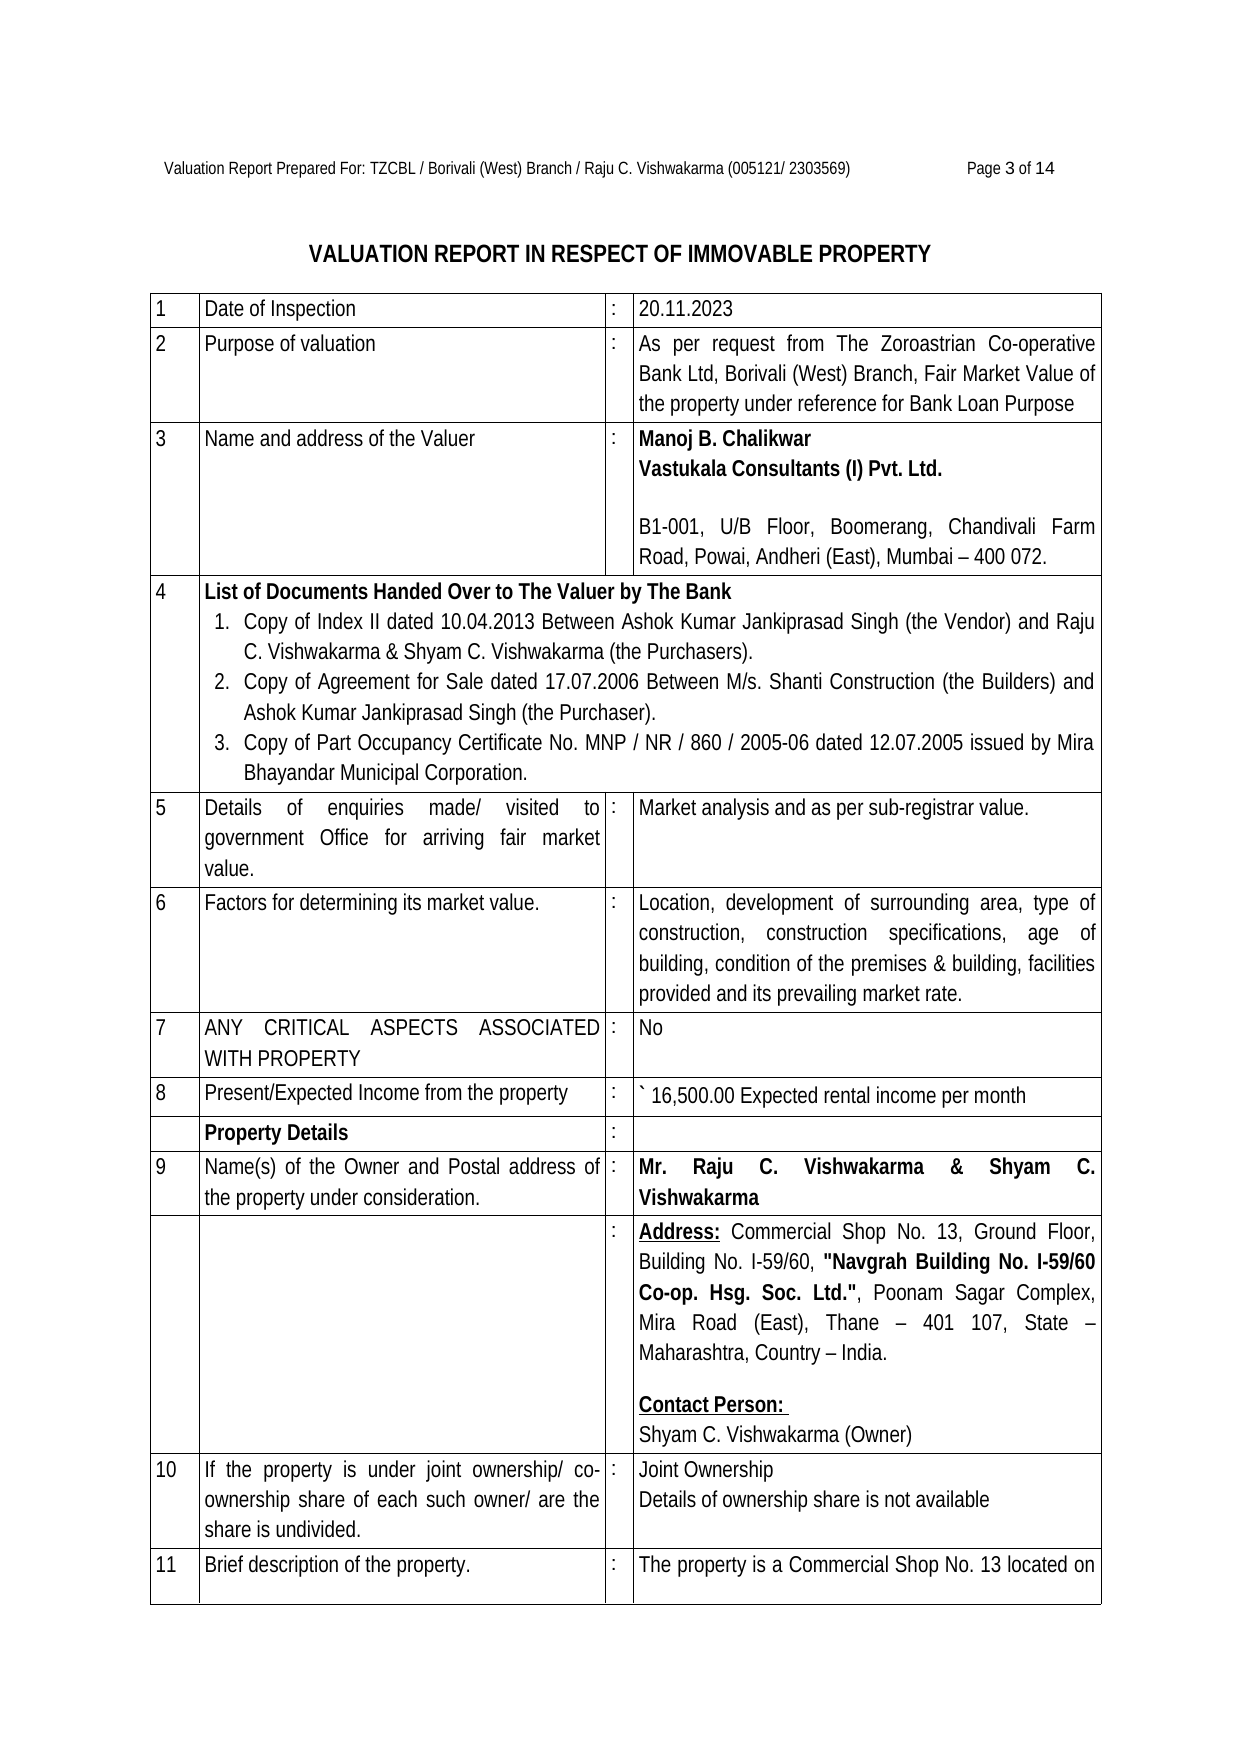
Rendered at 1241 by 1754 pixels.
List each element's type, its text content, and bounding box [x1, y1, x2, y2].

table_cell : [606, 793, 633, 887]
table_cell : [606, 1117, 633, 1151]
table_cell Joint Ownership Details of ownership share is not available [634, 1454, 1101, 1548]
table_cell : [606, 1013, 633, 1077]
table_cell 2 [151, 328, 199, 422]
table_cell If the property is under joint ownership/ co-ownership share of each such owner/ are the share is undivided. [200, 1454, 605, 1548]
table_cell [200, 1549, 605, 1603]
table_cell : [606, 1549, 633, 1603]
table_cell As per request from The Zoroastrian Co-operative Bank Ltd, Borivali (West) Branch, Fair Market Value of the property under reference for Bank Loan Purpose [634, 328, 1101, 422]
table_cell ANY CRITICAL ASPECTS ASSOCIATED WITH PROPERTY [200, 1013, 605, 1077]
table_cell : [606, 1454, 633, 1548]
table_cell Present/Expected Income from the property [200, 1078, 605, 1116]
table_cell Mr. Raju C. Vishwakarma & Shyam C. Vishwakarma [634, 1152, 1101, 1215]
table_cell : [606, 423, 633, 575]
table_cell : [606, 328, 633, 422]
table_cell 10 [151, 1454, 199, 1548]
text VALUATION REPORT IN RESPECT OF IMMOVABLE PROPERTY [150, 239, 1090, 268]
table_header 20.11.2023 [634, 294, 1101, 327]
table_cell : [606, 888, 633, 1012]
table_header Date of Inspection [200, 294, 605, 327]
table_cell Address: Commercial Shop No. 13, Ground Floor, Building No. I-59/60, "Navgrah Building No. I-59/60 Co-op. Hsg. Soc. Ltd.", Poonam Sagar Complex, Mira Road (East), Thane – 401 107, State – Maharashtra, Country – India. Contact Person: Shyam C. Vishwakarma (Owner) [634, 1216, 1101, 1453]
table_cell [151, 1117, 199, 1151]
table_cell : [606, 1078, 633, 1116]
table_header 1 [151, 294, 199, 327]
table_cell Details of enquiries made/ visited to government Office for arriving fair market value. [200, 793, 605, 887]
table_cell Manoj B. Chalikwar Vastukala Consultants (I) Pvt. Ltd. B1-001, U/B Floor, Boomerang, Chandivali Farm Road, Powai, Andheri (East), Mumbai – 400 072. [634, 423, 1101, 575]
table_cell Property Details [200, 1117, 605, 1151]
table_cell 5 [151, 793, 199, 887]
table_cell List of Documents Handed Over to The Valuer by The Bank Copy of Index II dated 10.04.2013 Between Ashok Kumar Jankiprasad Singh (the Vendor) and Raju C. Vishwakarma & Shyam C. Vishwakarma (the Purchasers). Copy of Agreement for Sale dated 17.07.2006 Between M/s. Shanti Construction (the Builders) and Ashok Kumar Jankiprasad Singh (the Purchaser). Copy of Part Occupancy Certificate No. MNP / NR / 860 / 2005-06 dated 12.07.2005 issued by Mira Bhayandar Municipal Corporation. [200, 576, 1101, 792]
table_cell Factors for determining its market value. [200, 888, 605, 1012]
table_cell Name(s) of the Owner and Postal address of the property under consideration. [200, 1152, 605, 1215]
table_cell 6 [151, 888, 199, 1012]
table_cell [634, 1117, 1101, 1151]
table_cell Name and address of the Valuer [200, 423, 605, 575]
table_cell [634, 1549, 1101, 1603]
table_cell [200, 1216, 605, 1453]
table_cell : [606, 1152, 633, 1215]
table_cell ` 16,500.00 Expected rental income per month [634, 1078, 1101, 1116]
table_cell 7 [151, 1013, 199, 1077]
table_cell : [606, 1216, 633, 1453]
table_cell Location, development of surrounding area, type of construction, construction specifications, age of building, condition of the premises & building, facilities provided and its prevailing market rate. [634, 888, 1101, 1012]
table_cell Purpose of valuation [200, 328, 605, 422]
table_cell 8 [151, 1078, 199, 1116]
table_cell [151, 1216, 199, 1453]
table_cell No [634, 1013, 1101, 1077]
table_cell Market analysis and as per sub-registrar value. [634, 793, 1101, 887]
table_cell 3 [151, 423, 199, 575]
table_cell 9 [151, 1152, 199, 1215]
table_cell 11 [151, 1549, 199, 1603]
table_cell 4 [151, 576, 199, 792]
table_header : [606, 294, 633, 327]
